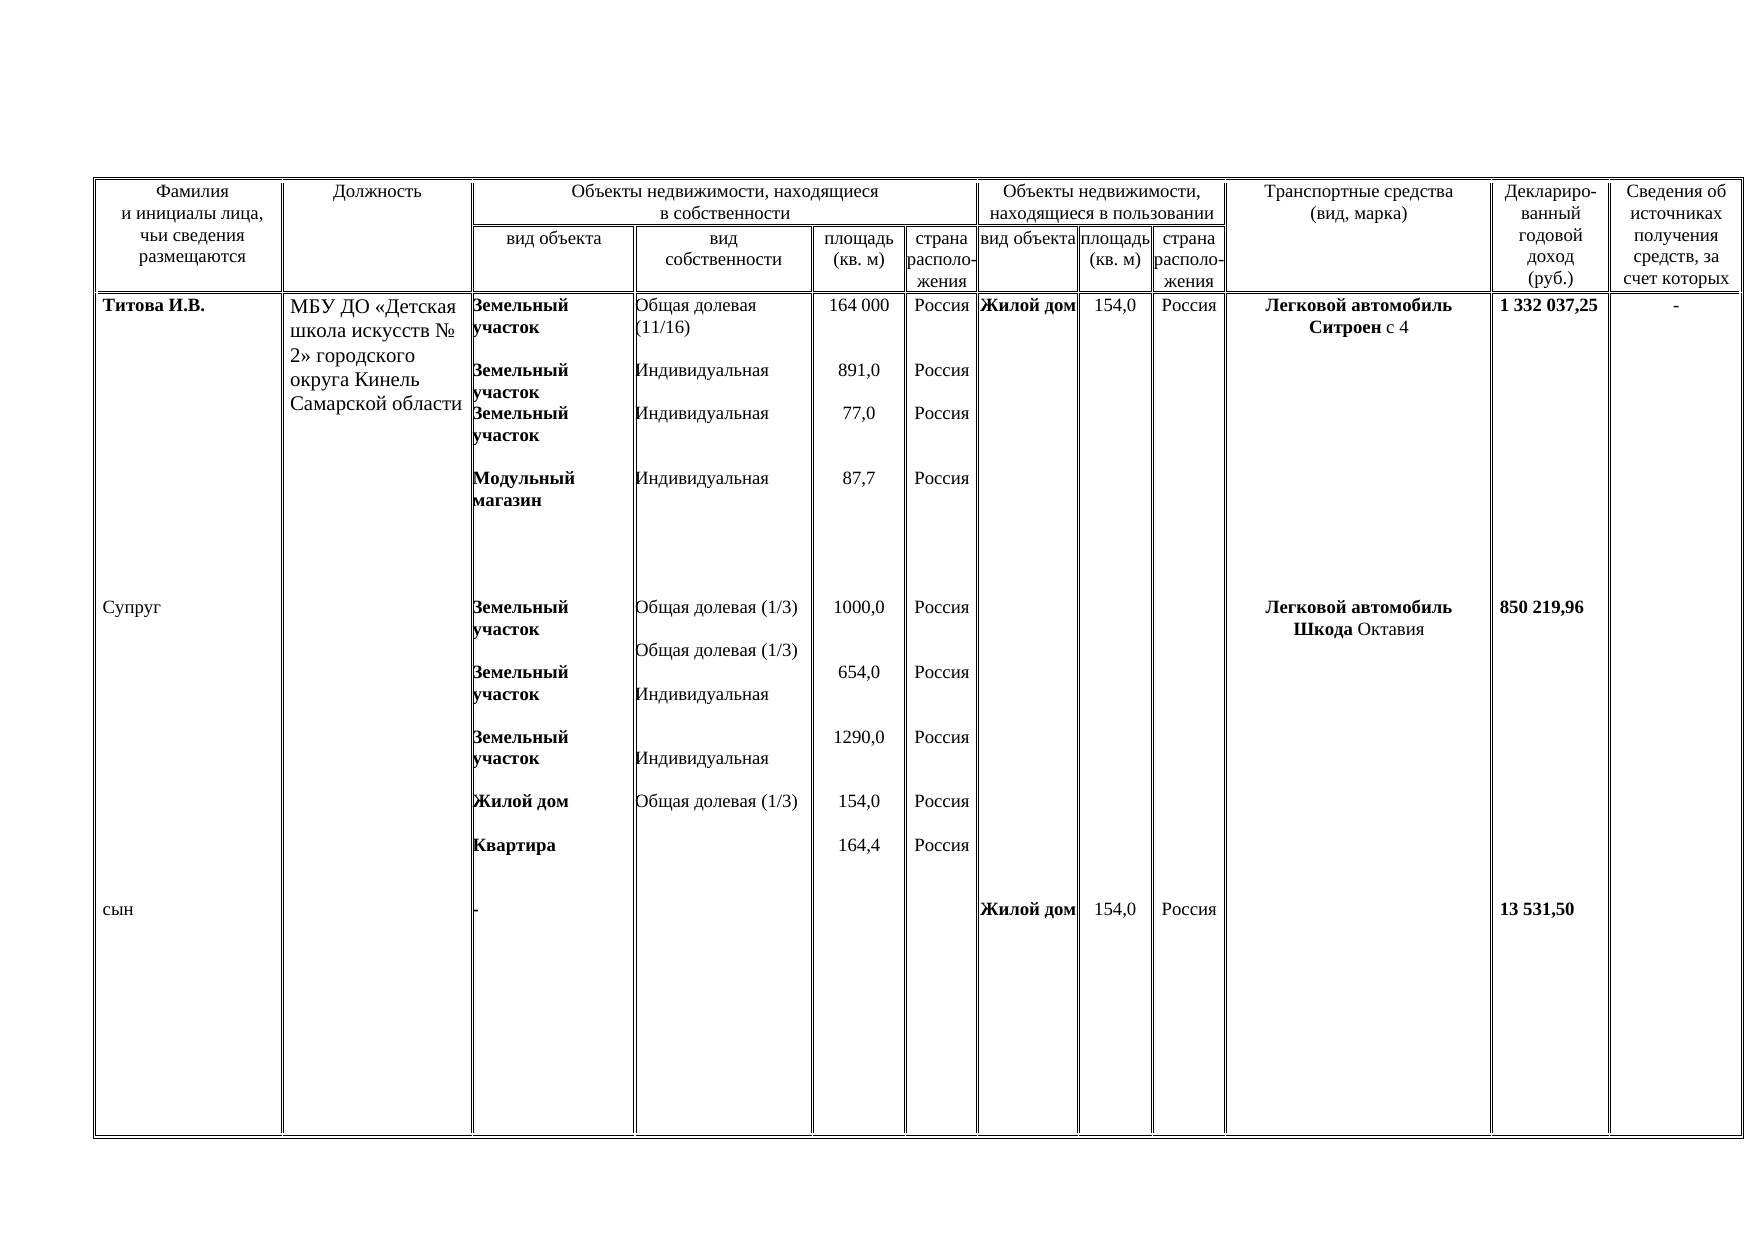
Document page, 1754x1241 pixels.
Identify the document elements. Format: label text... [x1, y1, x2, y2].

table_header Фамилия и инициалы лица, чьи сведения размещаются [96, 180, 282, 291]
table_cell площадь (кв. м) [814, 227, 904, 291]
table_cell 1 332 037,25 850 219,96 13 531,50 [1492, 291, 1610, 1135]
table_cell Легковой автомобиль Ситроен с 4 Легковой автомобиль Шкода Октавия [1226, 291, 1492, 1135]
table_header Деклариро-ванный годовой доход (руб.) [1492, 178, 1610, 291]
table_cell Россия Россия Россия Россия Россия Россия Россия Россия Россия [906, 291, 978, 1135]
table_cell Титова И.В. Супруг сын [95, 291, 282, 1135]
table_cell вид объекта [979, 227, 1077, 291]
table_cell страна располо-жения [1154, 227, 1224, 291]
table_cell 164 000 891,0 77,0 87,7 1000,0 654,0 1290,0 154,0 164,4 [812, 291, 906, 1135]
table_cell МБУ ДО «Детская школа искусств № 2» городского округа Кинель Самарской области [282, 294, 472, 1135]
table_cell - [1610, 291, 1743, 1135]
table_header Объекты недвижимости, находящиеся в собственности [473, 178, 978, 223]
table_header Транспортные средства (вид, марка) [1226, 178, 1492, 291]
table_cell страна располо-жения [907, 227, 976, 291]
table_cell вид объекта [474, 227, 633, 291]
table_header Должность [282, 180, 472, 291]
table_cell Жилой дом Жилой дом [978, 294, 1078, 1135]
table_cell 154,0 154,0 [1078, 294, 1152, 1135]
table_cell площадь (кв. м) [1080, 227, 1151, 291]
table_header Объекты недвижимости, находящиеся в пользовании [978, 178, 1226, 223]
table_cell Россия Россия [1152, 291, 1226, 1135]
table_cell вид собственности [637, 227, 811, 291]
table_header Сведения об источниках получения средств, за счет которых совершена сделка (вид приобретенного имущества, источники) [1610, 180, 1741, 291]
